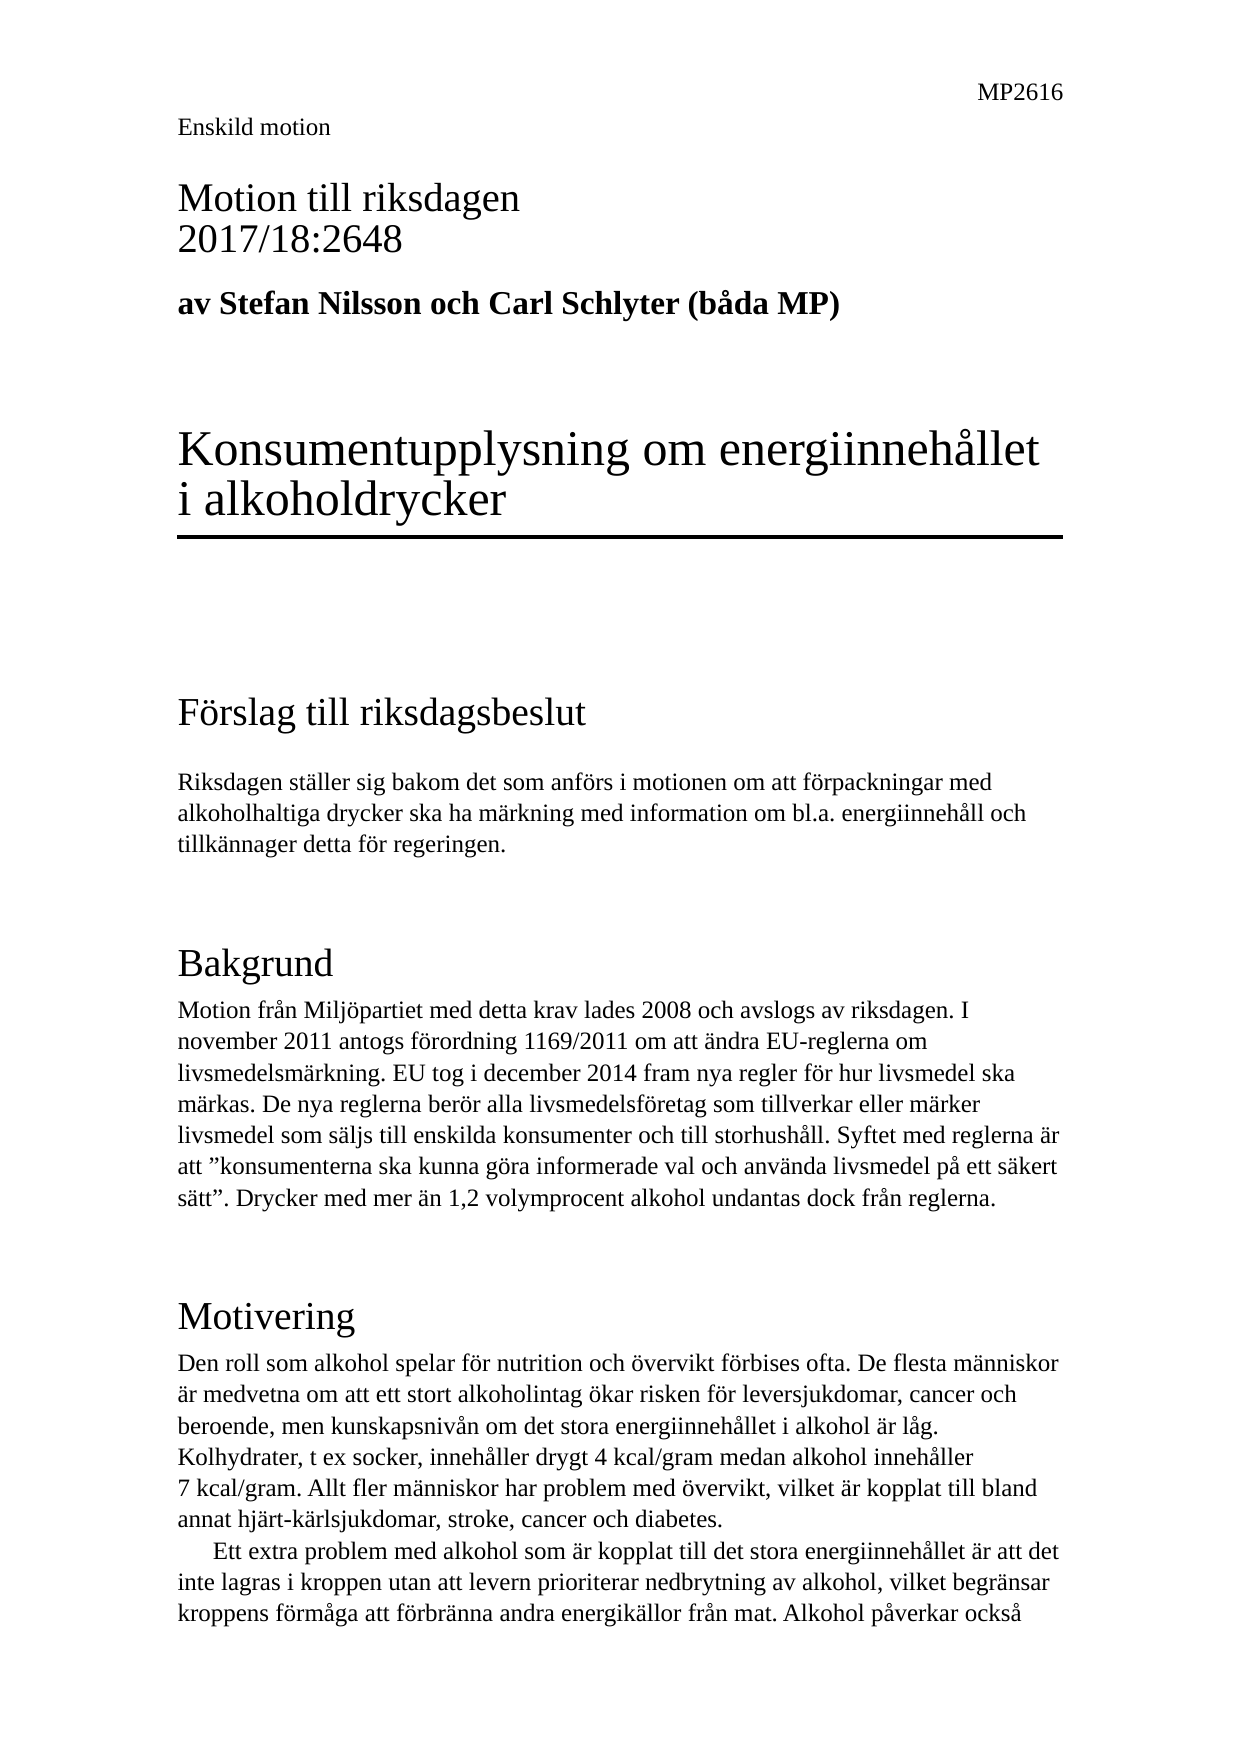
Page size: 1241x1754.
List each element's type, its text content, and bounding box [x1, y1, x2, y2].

text Den roll som alkohol spelar för nutrition och övervikt förbises ofta. De flesta människor är medvetna om att ett stort alkoholintag ökar risken för leversjukdomar, cancer och beroende, men kunskapsnivån om det stora energiinnehållet i alkohol är låg. Kolhydrater, t ex socker, innehåller drygt 4 kcal/gram medan alkohol innehåller 7 kcal/gram. Allt fler människor har problem med övervikt, vilket är kopplat till bland annat hjärt-kärlsjukdomar, stroke, cancer och diabetes. [177, 1346, 1063, 1533]
text Motion från Miljöpartiet med detta krav lades 2008 och avslogs av riksdagen. I november 2011 antogs förordning 1169/2011 om att ändra EU-reglerna om livsmedelsmärkning. EU tog i december 2014 fram nya regler för hur livsmedel ska märkas. De nya reglerna berör alla livsmedelsföretag som tillverkar eller märker livsmedel som säljs till enskilda konsumenter och till storhushåll. Syftet med reglerna är att ”konsumenterna ska kunna göra informerade val och använda livsmedel på ett säkert sätt”. Drycker med mer än 1,2 volymprocent alkohol undantas dock från reglerna. [177, 993, 1063, 1211]
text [177, 1533, 1063, 1627]
subtitle Motivering [177, 1297, 1063, 1337]
